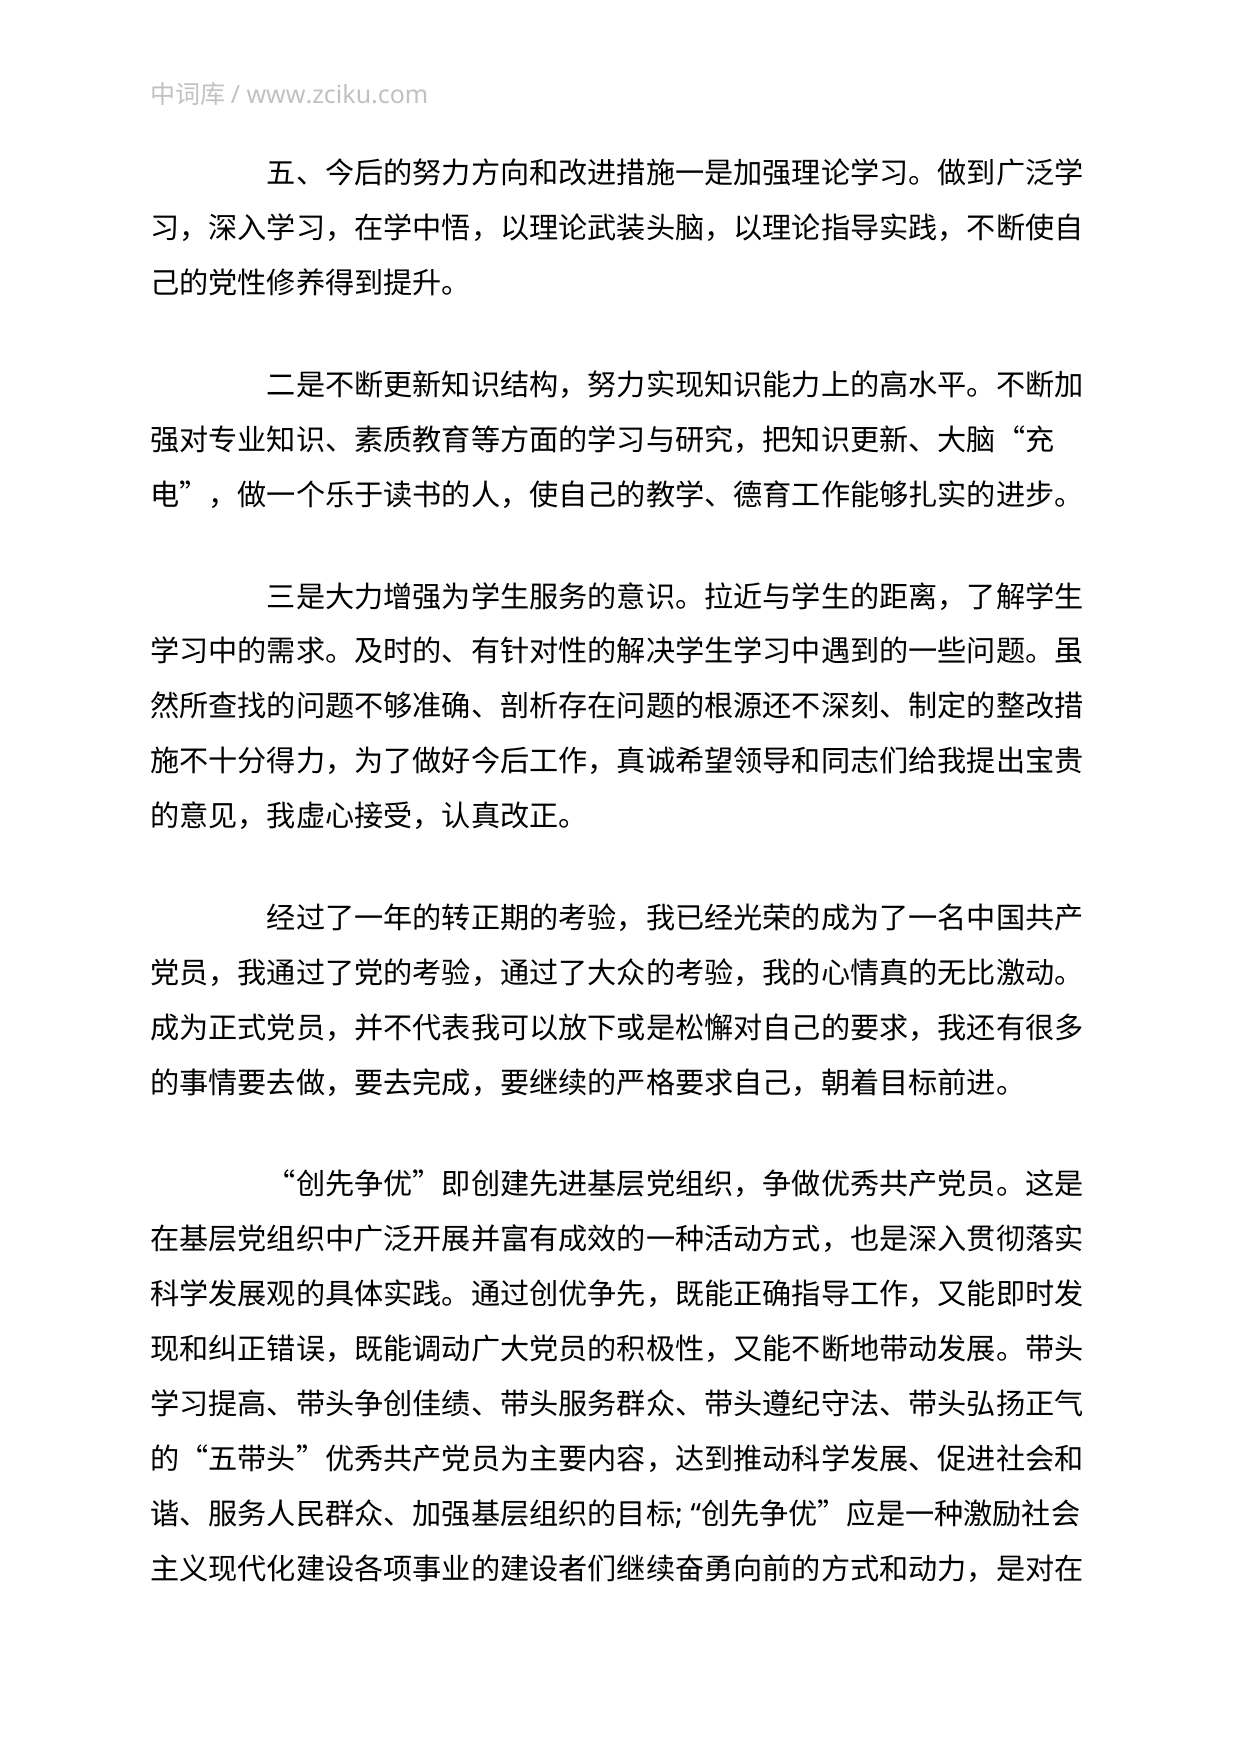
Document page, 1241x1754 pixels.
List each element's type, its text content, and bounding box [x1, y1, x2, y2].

text 五、今后的努力方向和改进措施一是加强理论学习。做到广泛学习，深入学习，在学中悟，以理论武装头脑，以理论指导实践，不断使自己的党性修养得到提升。 [150, 150, 1090, 302]
text 经过了一年的转正期的考验，我已经光荣的成为了一名中国共产党员，我通过了党的考验，通过了大众的考验，我的心情真的无比激动。成为正式党员，并不代表我可以放下或是松懈对自己的要求，我还有很多的事情要去做，要去完成，要继续的严格要求自己，朝着目标前进。 [150, 894, 1090, 1101]
text 三是大力增强为学生服务的意识。拉近与学生的距离，了解学生学习中的需求。及时的、有针对性的解决学生学习中遇到的一些问题。虽然所查找的问题不够准确、剖析存在问题的根源还不深刻、制定的整改措施不十分得力，为了做好今后工作，真诚希望领导和同志们给我提出宝贵的意见，我虚心接受，认真改正。 [150, 573, 1090, 835]
text 二是不断更新知识结构，努力实现知识能力上的高水平。不断加强对专业知识、素质教育等方面的学习与研究，把知识更新、大脑“充电”，做一个乐于读书的人，使自己的教学、德育工作能够扎实的进步。 [150, 362, 1090, 514]
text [150, 1161, 1090, 1588]
